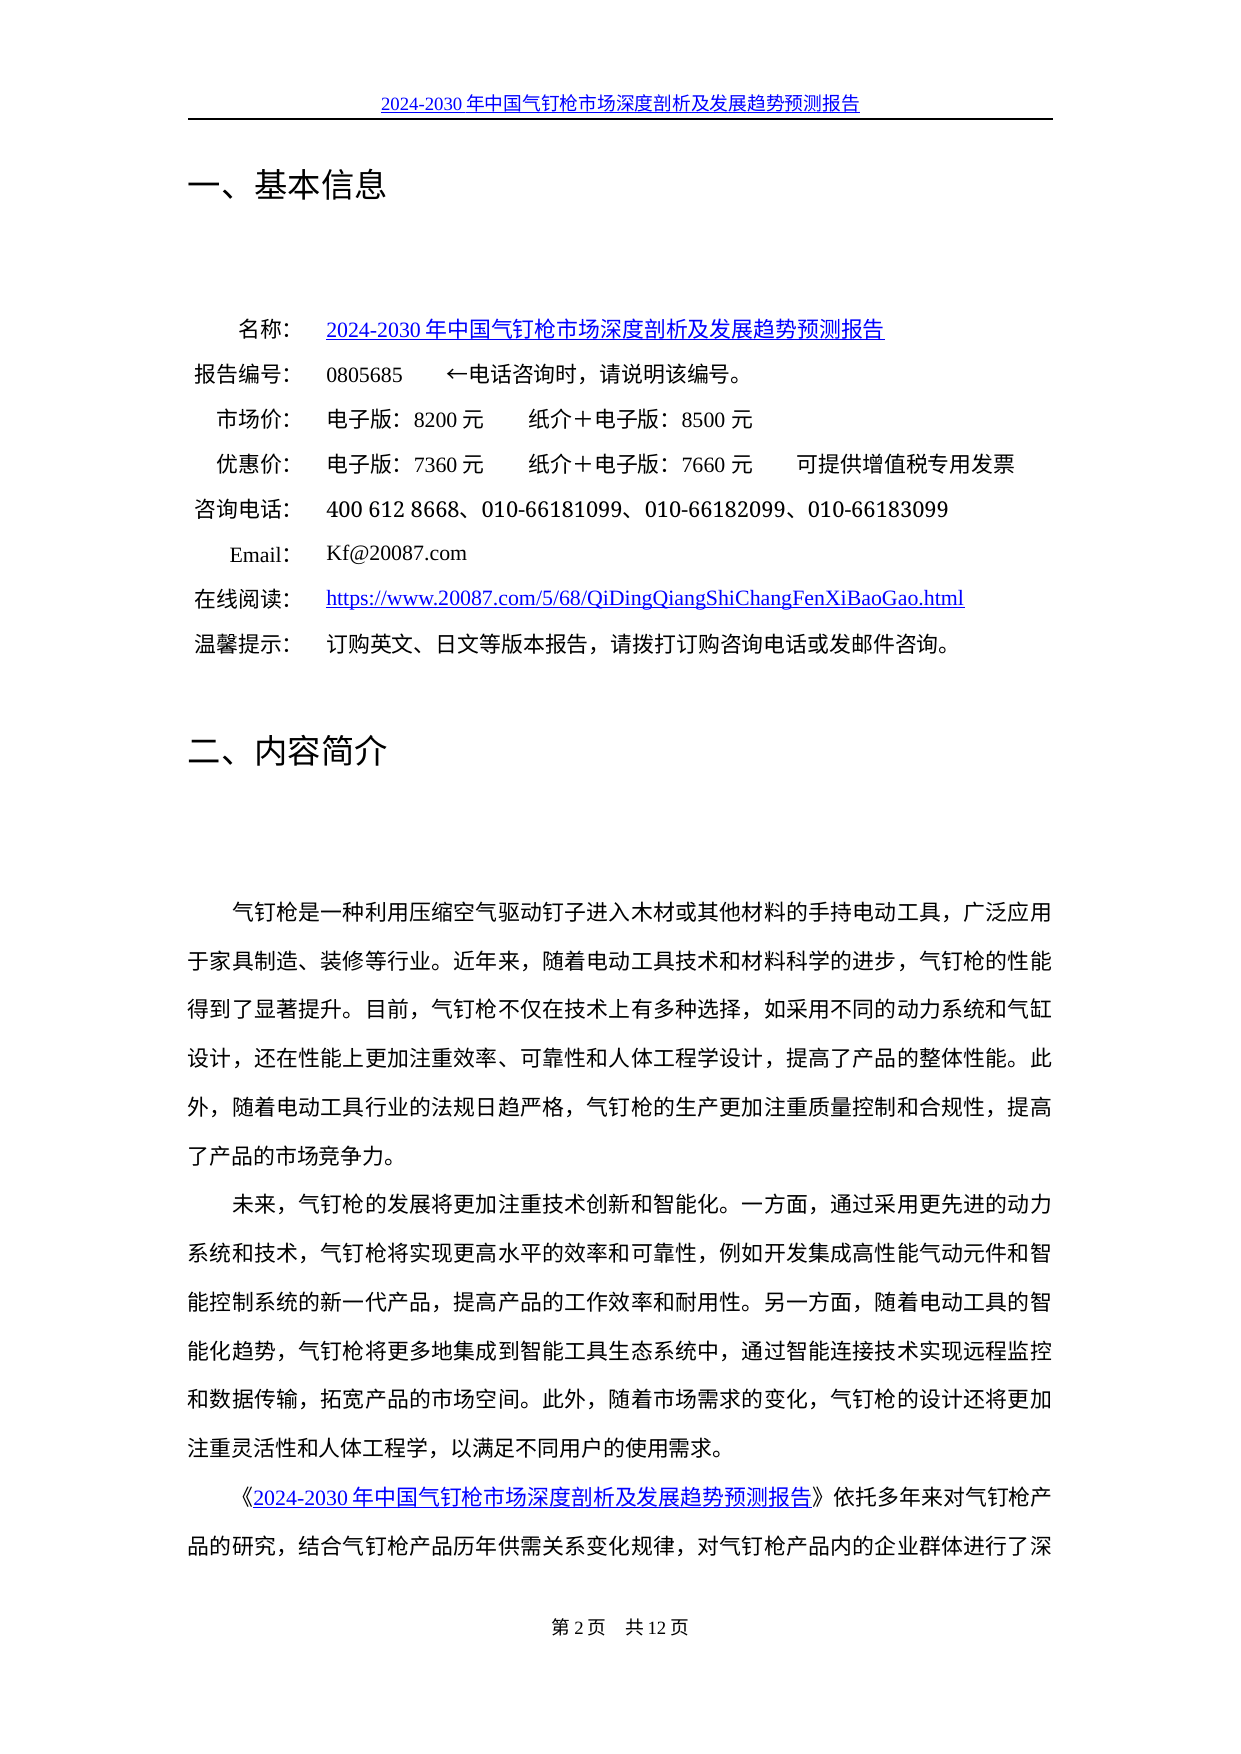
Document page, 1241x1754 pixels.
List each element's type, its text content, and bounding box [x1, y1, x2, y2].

table_cell 电子版：8200 元 纸介＋电子版：8500 元 [315, 402, 1073, 447]
title 一、基本信息 [187, 150, 1053, 215]
table_cell Email： [167, 537, 315, 582]
table_cell 市场价： [167, 402, 315, 447]
table_cell 0805685 ←电话咨询时，请说明该编号。 [315, 357, 1073, 402]
table_header 名称： [167, 312, 315, 357]
table_cell 咨询电话： [167, 492, 315, 537]
table_cell 在线阅读： [167, 582, 315, 627]
table_cell 订购英文、日文等版本报告，请拨打订购咨询电话或发邮件咨询。 [315, 627, 1073, 672]
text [187, 894, 1053, 1561]
title 二、内容简介 [187, 717, 1053, 782]
table_cell 电子版：7360 元 纸介＋电子版：7660 元 可提供增值税专用发票 [315, 447, 1073, 492]
table_cell 优惠价： [167, 447, 315, 492]
table_cell [315, 582, 1073, 627]
table_header 2024-2030年中国气钉枪市场深度剖析及发展趋势预测报告 [315, 312, 1073, 357]
table_cell 温馨提示： [167, 627, 315, 672]
table_cell 报告编号： [167, 357, 315, 402]
table_cell Kf@20087.com [315, 537, 1073, 582]
table_cell 400 612 8668、010-66181099、010-66182099、010-66183099 [315, 492, 1073, 537]
